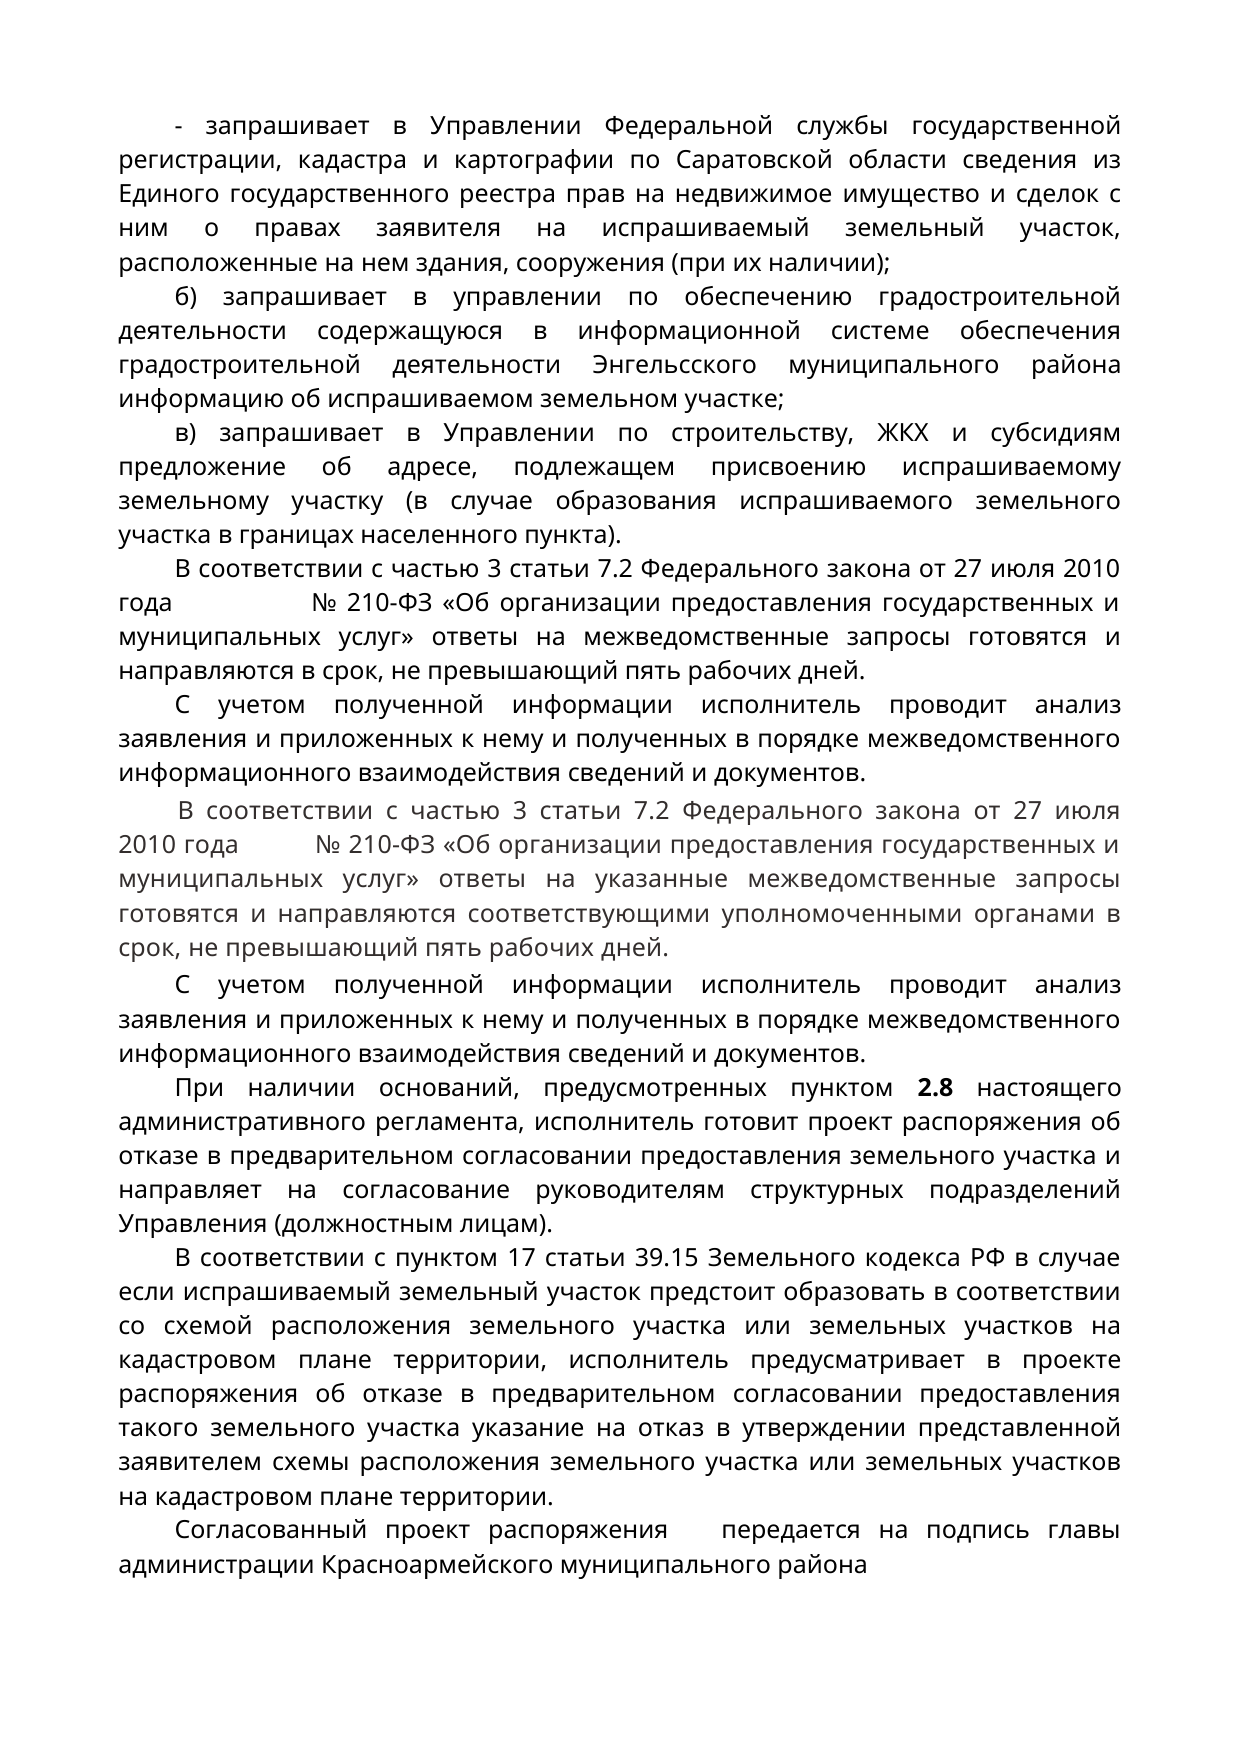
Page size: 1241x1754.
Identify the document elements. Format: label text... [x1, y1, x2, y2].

text С учетом полученной информации исполнитель проводит анализ заявления и приложенных к нему и полученных в порядке межведомственного информационного взаимодействия сведений и документов. [118, 687, 1122, 789]
text При наличии оснований, предусмотренных пунктом 2.8 настоящего административного регламента, исполнитель готовит проект распоряжения об отказе в предварительном согласовании предоставления земельного участка и направляет на согласование руководителям структурных подразделений Управления (должностным лицам). [118, 1069, 1122, 1240]
text В соответствии с пунктом 17 статьи 39.15 Земельного кодекса РФ в случае если испрашиваемый земельный участок предстоит образовать в соответствии со схемой расположения земельного участка или земельных участков на кадастровом плане территории, исполнитель предусматривает в проекте распоряжения об отказе в предварительном согласовании предоставления такого земельного участка указание на отказ в утверждении представленной заявителем схемы расположения земельного участка или земельных участков на кадастровом плане территории. [118, 1240, 1122, 1512]
text б) запрашивает в управлении по обеспечению градостроительной деятельности содержащуюся в информационной системе обеспечения градостроительной деятельности Энгельсского муниципального района информацию об испрашиваемом земельном участке; [118, 278, 1122, 414]
text Согласованный проект распоряжения передается на подпись главы администрации Красноармейского муниципального района [118, 1512, 1122, 1580]
text С учетом полученной информации исполнитель проводит анализ заявления и приложенных к нему и полученных в порядке межведомственного информационного взаимодействия сведений и документов. [118, 967, 1122, 1069]
text - запрашивает в Управлении Федеральной службы государственной регистрации, кадастра и картографии по Саратовской области сведения из Единого государственного реестра прав на недвижимое имущество и сделок с ним о правах заявителя на испрашиваемый земельный участок, расположенные на нем здания, сооружения (при их наличии); [118, 108, 1122, 278]
text В соответствии с частью 3 статьи 7.2 Федерального закона от 27 июля 2010 года № 210-ФЗ «Об организации предоставления государственных и муниципальных услуг» ответы на указанные межведомственные запросы готовятся и направляются соответствующими уполномоченными органами в срок, не превышающий пять рабочих дней. [118, 793, 1122, 963]
text В соответствии с частью 3 статьи 7.2 Федерального закона от 27 июля 2010 года № 210-ФЗ «Об организации предоставления государственных и муниципальных услуг» ответы на межведомственные запросы готовятся и направляются в срок, не превышающий пять рабочих дней. [118, 551, 1122, 687]
text в) запрашивает в Управлении по строительству, ЖКХ и субсидиям предложение об адресе, подлежащем присвоению испрашиваемому земельному участку (в случае образования испрашиваемого земельного участка в границах населенного пункта). [118, 414, 1122, 551]
